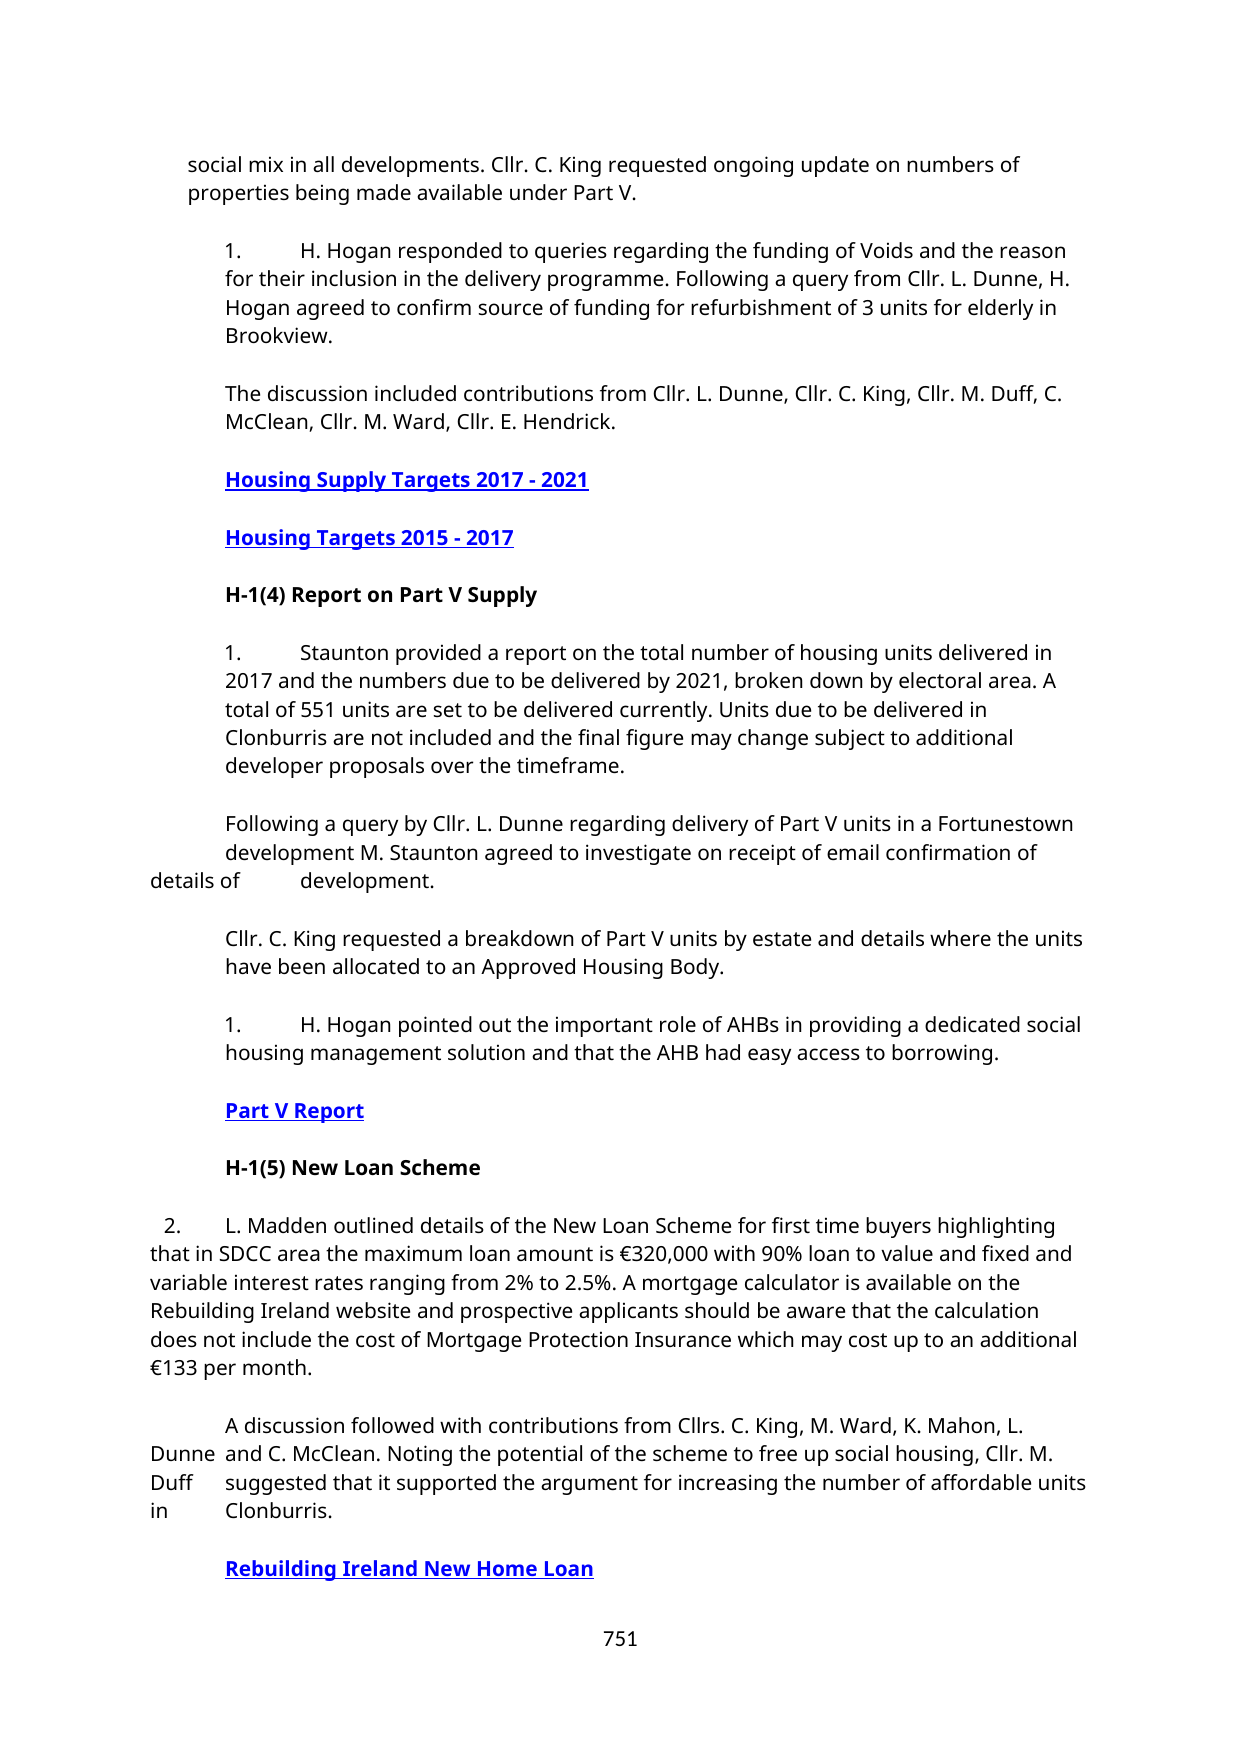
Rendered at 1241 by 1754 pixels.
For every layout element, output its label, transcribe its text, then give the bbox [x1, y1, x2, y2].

text Housing Targets 2015 - 2017 [150, 523, 1090, 551]
list Staunton provided a report on the total number of housing units delivered in 2017 and the numbers due to be delivered by 2021, broken down by electoral area. A total of 551 units are set to be delivered currently. Units due to be delivered in Clonburris are not included and the final figure may change subject to additional developer proposals over the timeframe. [224, 638, 1090, 780]
list H. Hogan responded to queries regarding the funding of Voids and the reason for their inclusion in the delivery programme. Following a query from Cllr. L. Dunne, H. Hogan agreed to confirm source of funding for refurbishment of 3 units for elderly in Brookview. [224, 236, 1090, 350]
text Cllr. C. King requested a breakdown of Part V units by estate and details where the units have been allocated to an Approved Housing Body. [150, 924, 1090, 981]
text Part V Report [150, 1096, 1090, 1124]
text Housing Supply Targets 2017 - 2021 [150, 465, 1090, 493]
list L. Madden outlined details of the New Loan Scheme for first time buyers highlighting that in SDCC area the maximum loan amount is €320,000 with 90% loan to value and fixed and variable interest rates ranging from 2% to 2.5%. A mortgage calculator is available on the Rebuilding Ireland website and prospective applicants should be aware that the calculation does not include the cost of Mortgage Protection Insurance which may cost up to an additional €133 per month. [150, 1211, 1090, 1382]
text H-1(5) New Loan Scheme [150, 1153, 1090, 1182]
text The discussion included contributions from Cllr. L. Dunne, Cllr. C. King, Cllr. M. Duff, C. McClean, Cllr. M. Ward, Cllr. E. Hendrick. [150, 379, 1090, 436]
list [150, 150, 1090, 207]
list H. Hogan pointed out the important role of AHBs in providing a dedicated social housing management solution and that the AHB had easy access to borrowing. [224, 1010, 1090, 1067]
text A discussion followed with contributions from Cllrs. C. King, M. Ward, K. Mahon, L. Dunne and C. McClean. Noting the potential of the scheme to free up social housing, Cllr. M. Duff suggested that it supported the argument for increasing the number of affordable units in Clonburris. [150, 1411, 1090, 1524]
text Rebuilding Ireland New Home Loan [150, 1554, 1090, 1582]
text Following a query by Cllr. L. Dunne regarding delivery of Part V units in a Fortunestown development M. Staunton agreed to investigate on receipt of email confirmation of details of development. [150, 809, 1090, 894]
text H-1(4) Report on Part V Supply [150, 580, 1090, 609]
